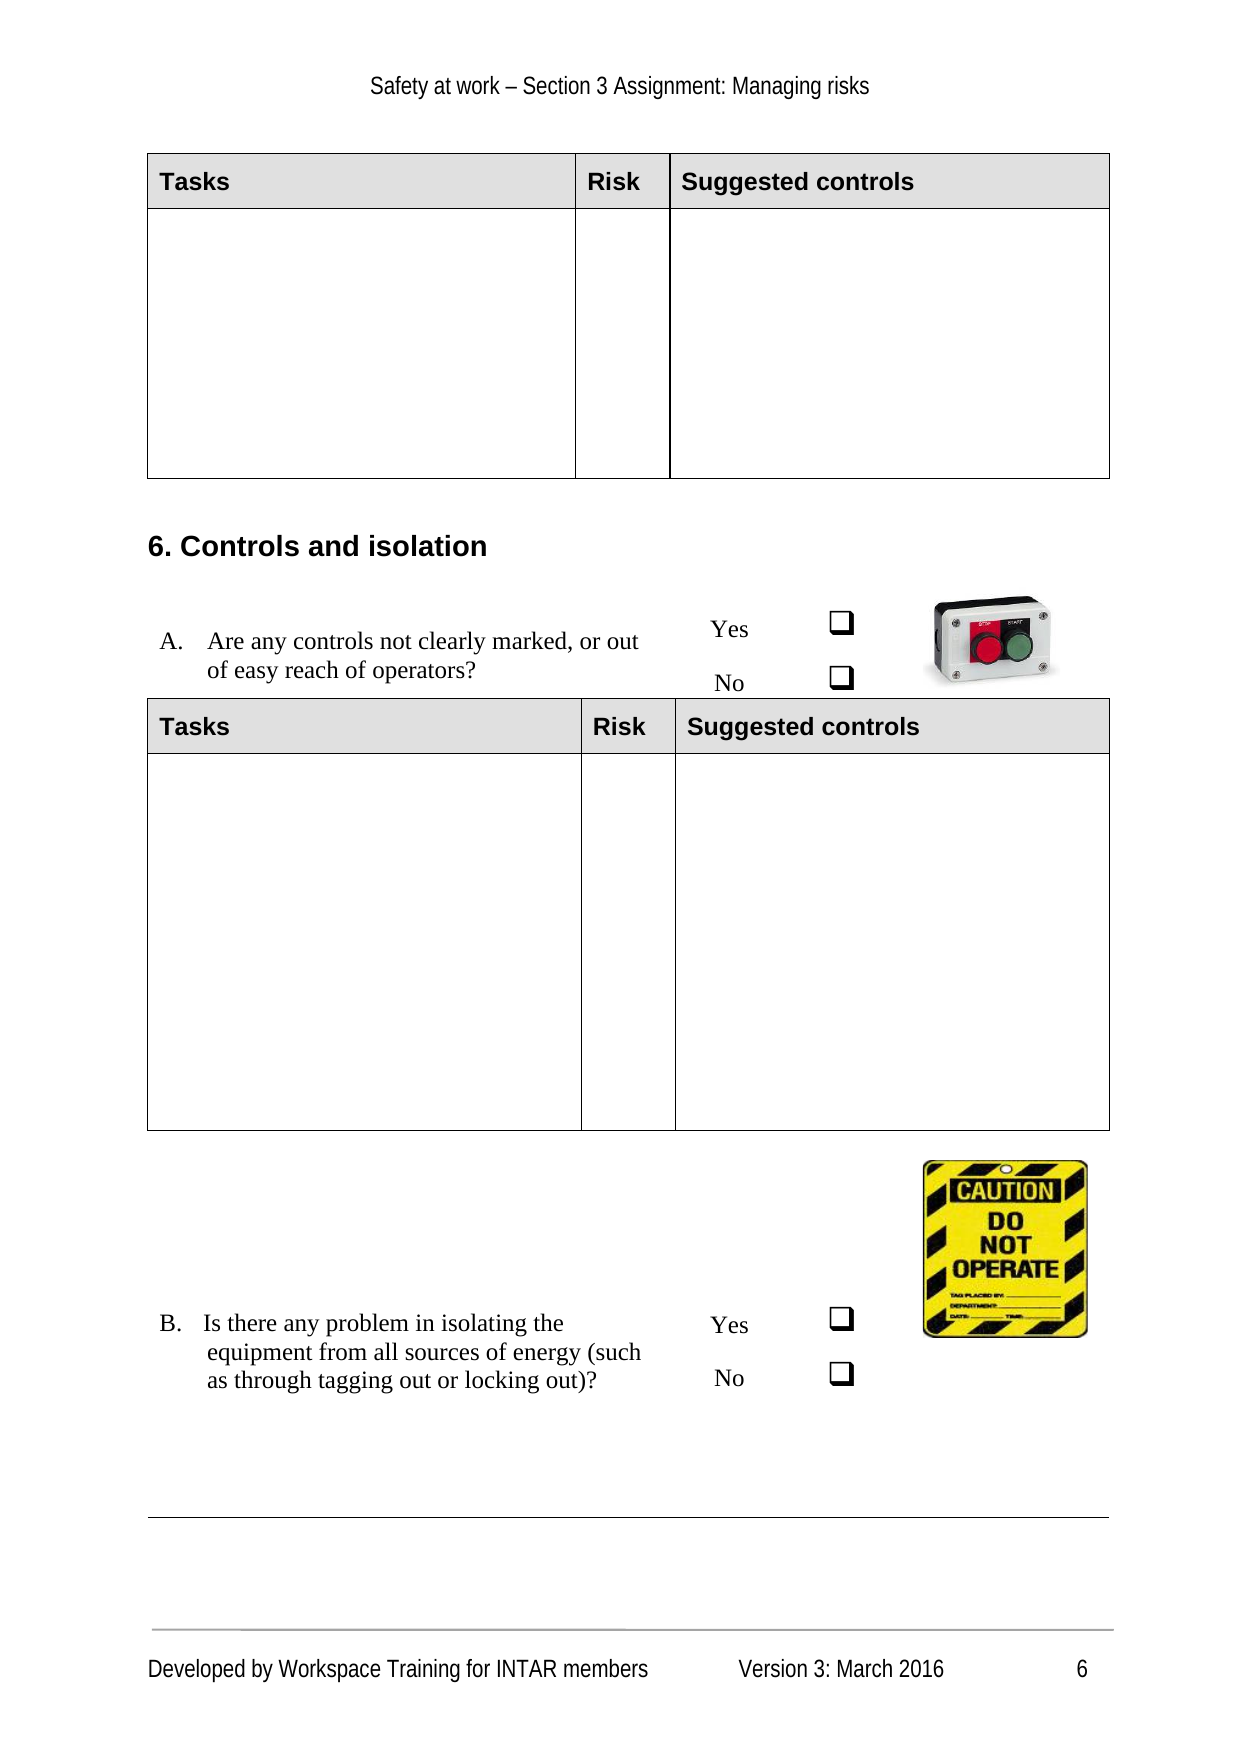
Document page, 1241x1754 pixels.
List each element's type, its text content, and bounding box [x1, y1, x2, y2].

table_cell Risk [576, 154, 669, 208]
table_header B. Is there any problem in isolating the equipment from all sources of energy (such as through tagging out or locking out)? [148, 1160, 676, 1512]
table_cell [148, 754, 581, 1130]
table_cell [671, 209, 1109, 478]
table_cell Tasks [148, 154, 575, 208]
table_cell Suggested controls [676, 699, 1109, 753]
picture [922, 1160, 1088, 1334]
table_header A. Are any controls not clearly marked, or out of easy reach of operators? [148, 588, 676, 698]
table_header Yes No [676, 1160, 783, 1512]
table_header [783, 588, 901, 698]
table_header [901, 1160, 1109, 1512]
table_cell [576, 209, 669, 478]
table_cell [676, 754, 1109, 1130]
table_cell Suggested controls [671, 154, 1109, 208]
table_cell [148, 209, 575, 478]
table_header [901, 588, 1109, 698]
table_cell Tasks [148, 699, 581, 753]
table_cell Risk [582, 699, 675, 753]
picture [922, 587, 1061, 688]
subtitle 6. Controls and isolation [148, 529, 1092, 562]
table_cell [582, 754, 675, 1130]
table_header [783, 1160, 901, 1512]
table_header Yes No [676, 588, 783, 698]
